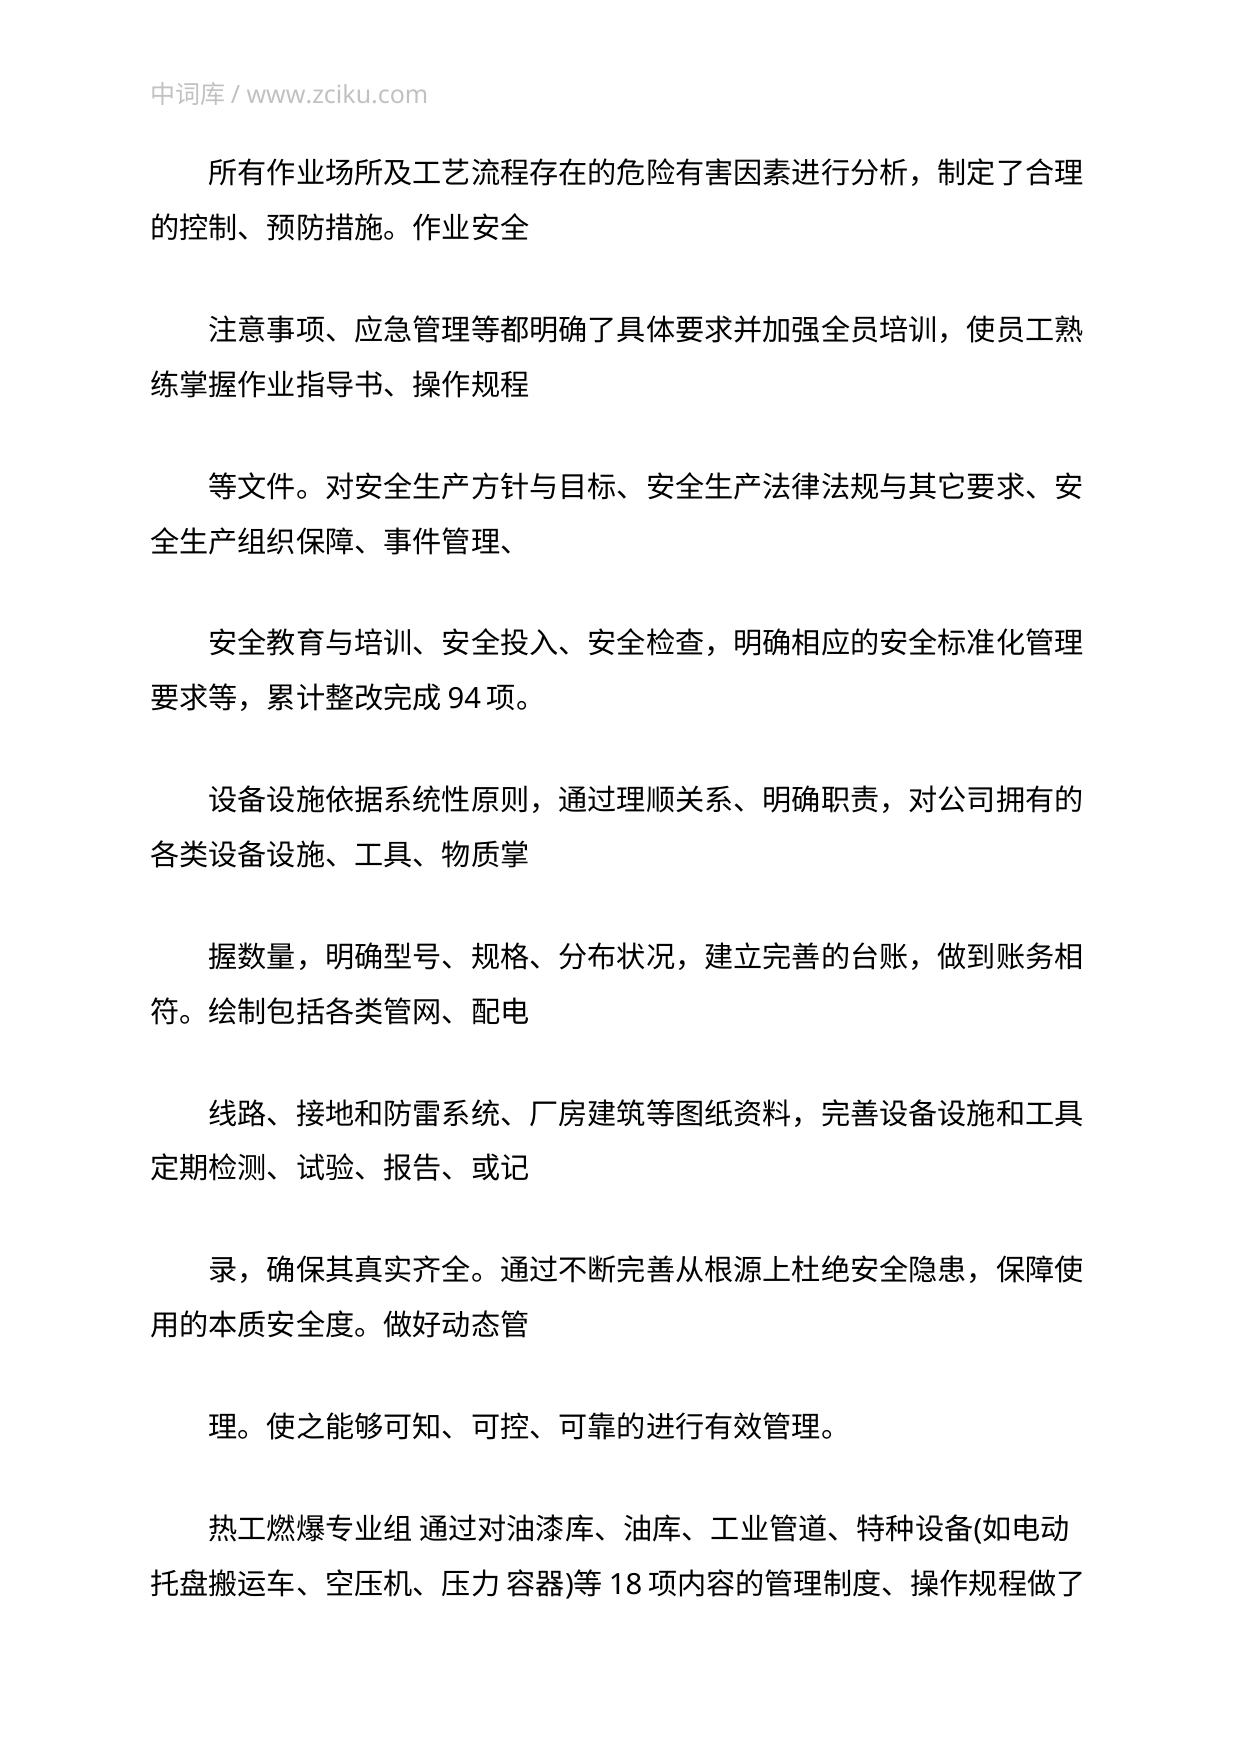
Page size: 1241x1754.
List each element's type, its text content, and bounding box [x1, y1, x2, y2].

text 理。使之能够可知、可控、可靠的进行有效管理。 [150, 1403, 1090, 1446]
text 录，确保其真实齐全。通过不断完善从根源上杜绝安全隐患，保障使用的本质安全度。做好动态管 [150, 1247, 1090, 1344]
text 等文件。对安全生产方针与目标、安全生产法律法规与其它要求、安全生产组织保障、事件管理、 [150, 463, 1090, 561]
text 设备设施依据系统性原则，通过理顺关系、明确职责，对公司拥有的各类设备设施、工具、物质掌 [150, 777, 1090, 874]
text 所有作业场所及工艺流程存在的危险有害因素进行分析，制定了合理的控制、预防措施。作业安全 [150, 150, 1090, 247]
text 注意事项、应急管理等都明确了具体要求并加强全员培训，使员工熟练掌握作业指导书、操作规程 [150, 307, 1090, 404]
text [150, 1505, 1090, 1603]
text 握数量，明确型号、规格、分布状况，建立完善的台账，做到账务相符。绘制包括各类管网、配电 [150, 933, 1090, 1031]
text 安全教育与培训、安全投入、安全检查，明确相应的安全标准化管理要求等，累计整改完成94项。 [150, 620, 1090, 717]
text 线路、接地和防雷系统、厂房建筑等图纸资料，完善设备设施和工具定期检测、试验、报告、或记 [150, 1090, 1090, 1187]
